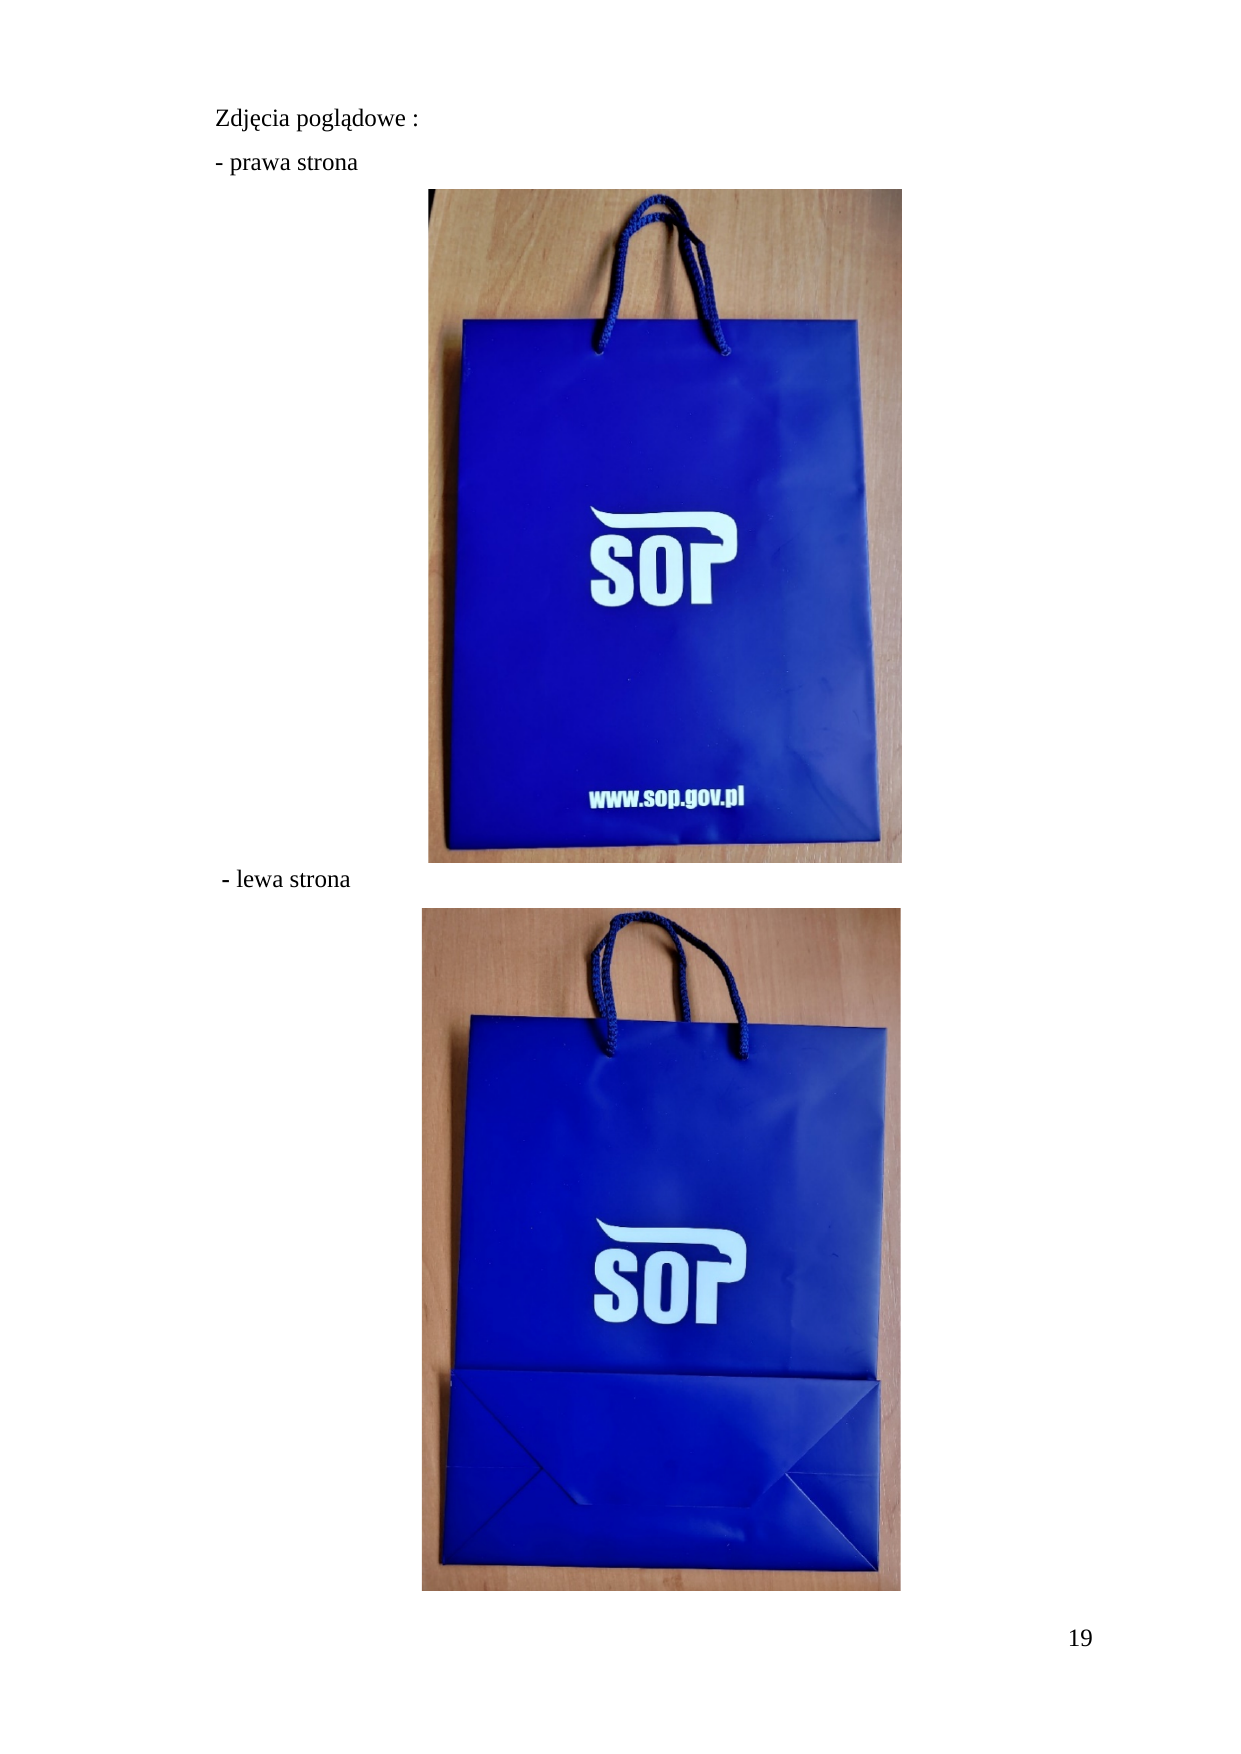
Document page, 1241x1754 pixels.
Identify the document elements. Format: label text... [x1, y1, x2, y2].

picture [421, 908, 901, 1591]
text - lewa strona [148, 864, 1093, 893]
text Zdjęcia poglądowe : [215, 103, 1093, 132]
text - prawa strona [215, 147, 1093, 175]
picture [428, 189, 902, 863]
